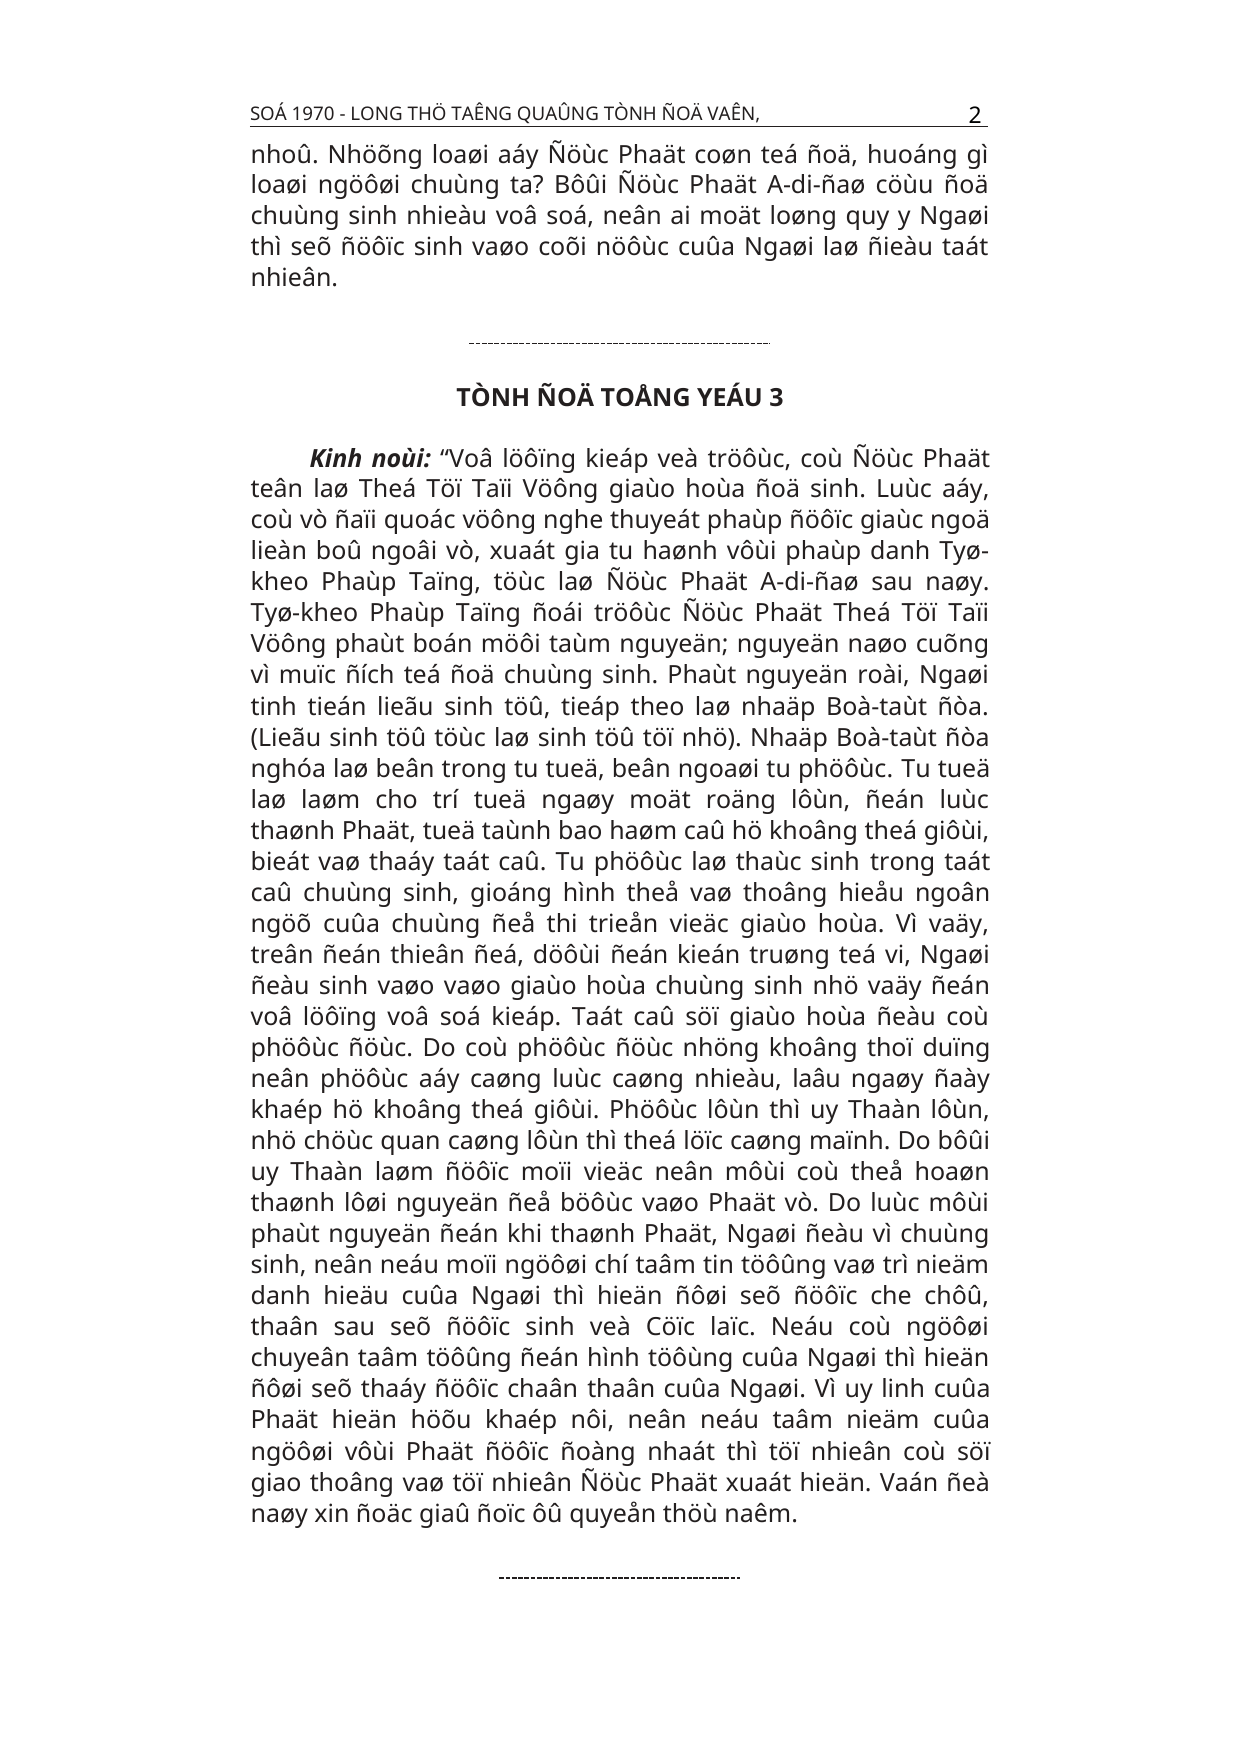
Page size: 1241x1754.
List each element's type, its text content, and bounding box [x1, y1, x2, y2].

text nhoû. Nhöõng loaøi aáy Ñöùc Phaät coøn teá ñoä, huoáng gì loaøi ngöôøi chuùng ta? Bôûi Ñöùc Phaät A-di-ñaø cöùu ñoä chuùng sinh nhieàu voâ soá, neân ai moät loøng quy y Ngaøi thì seõ ñöôïc sinh vaøo coõi nöôùc cuûa Ngaøi laø ñieàu taát nhieân. [250, 138, 990, 293]
subtitle TÒNH ÑOÄ TOÅNG YEÁU 3 [148, 379, 1092, 413]
text Kinh noùi: “Voâ löôïng kieáp veà tröôùc, coù Ñöùc Phaät teân laø Theá Töï Taïi Vöông giaùo hoùa ñoä sinh. Luùc aáy, coù vò ñaïi quoác vöông nghe thuyeát phaùp ñöôïc giaùc ngoä lieàn boû ngoâi vò, xuaát gia tu haønh vôùi phaùp danh Tyø-kheo Phaùp Taïng, töùc laø Ñöùc Phaät A-di-ñaø sau naøy. Tyø-kheo Phaùp Taïng ñoái tröôùc Ñöùc Phaät Theá Töï Taïi Vöông phaùt boán möôi taùm nguyeän; nguyeän naøo cuõng vì muïc ñích teá ñoä chuùng sinh. Phaùt nguyeän roài, Ngaøi tinh tieán lieãu sinh töû, tieáp theo laø nhaäp Boà-taùt ñòa. (Lieãu sinh töû töùc laø sinh töû töï nhö). Nhaäp Boà-taùt ñòa nghóa laø beân trong tu tueä, beân ngoaøi tu phöôùc. Tu tueä laø laøm cho trí tueä ngaøy moät roäng lôùn, ñeán luùc thaønh Phaät, tueä taùnh bao haøm caû hö khoâng theá giôùi, bieát vaø thaáy taát caû. Tu phöôùc laø thaùc sinh trong taát caû chuùng sinh, gioáng hình theå vaø thoâng hieåu ngoân ngöõ cuûa chuùng ñeå thi trieån vieäc giaùo hoùa. Vì vaäy, treân ñeán thieân ñeá, döôùi ñeán kieán truøng teá vi, Ngaøi ñeàu sinh vaøo vaøo giaùo hoùa chuùng sinh nhö vaäy ñeán voâ löôïng voâ soá kieáp. Taát caû söï giaùo hoùa ñeàu coù phöôùc ñöùc. Do coù phöôùc ñöùc nhöng khoâng thoï duïng neân phöôùc aáy caøng luùc caøng nhieàu, laâu ngaøy ñaày khaép hö khoâng theá giôùi. Phöôùc lôùn thì uy Thaàn lôùn, nhö chöùc quan caøng lôùn thì theá löïc caøng maïnh. Do bôûi uy Thaàn laøm ñöôïc moïi vieäc neân môùi coù theå hoaøn thaønh lôøi nguyeän ñeå böôùc vaøo Phaät vò. Do luùc môùi phaùt nguyeän ñeán khi thaønh Phaät, Ngaøi ñeàu vì chuùng sinh, neân neáu moïi ngöôøi chí taâm tin töôûng vaø trì nieäm danh hieäu cuûa Ngaøi thì hieän ñôøi seõ ñöôïc che chôû, thaân sau seõ ñöôïc sinh veà Cöïc laïc. Neáu coù ngöôøi chuyeân taâm töôûng ñeán hình töôùng cuûa Ngaøi thì hieän ñôøi seõ thaáy ñöôïc chaân thaân cuûa Ngaøi. Vì uy linh cuûa Phaät hieän höõu khaép nôi, neân neáu taâm nieäm cuûa ngöôøi vôùi Phaät ñöôïc ñoàng nhaát thì töï nhieân coù söï giao thoâng vaø töï nhieân Ñöùc Phaät xuaát hieän. Vaán ñeà naøy xin ñoäc giaû ñoïc ôû quyeån thöù naêm. [250, 443, 990, 1529]
